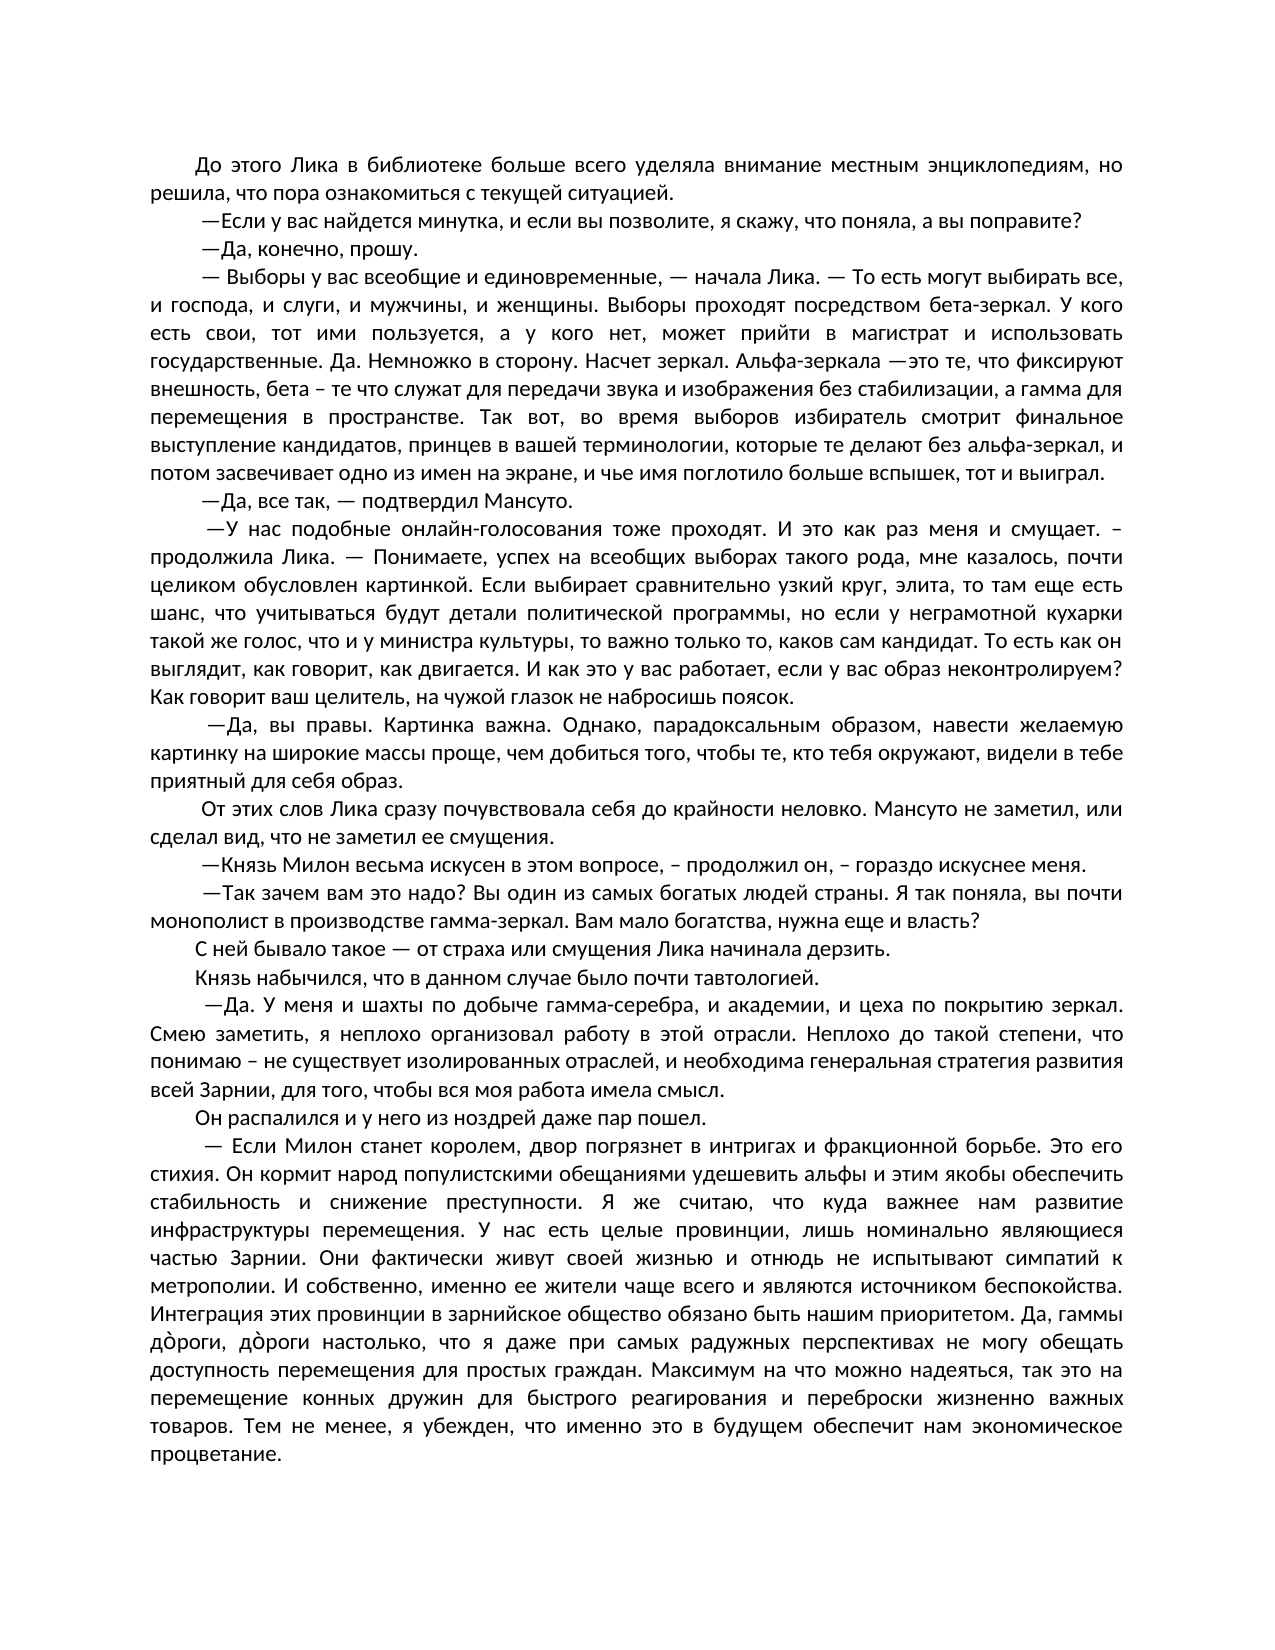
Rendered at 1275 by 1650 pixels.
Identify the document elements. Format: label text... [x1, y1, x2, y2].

text До этого Лика в библиотеке больше всего уделяла внимание местным энциклопедиям, но решила, что пора ознакомиться с текущей ситуацией. [150, 150, 1125, 206]
text От этих слов Лика сразу почувствовала себя до крайности неловко. Мансуто не заметил, или сделал вид, что не заметил ее смущения. [150, 794, 1125, 851]
text —Если у вас найдется минутка, и если вы позволите, я скажу, что поняла, а вы поправите? [150, 206, 1125, 234]
text — Если Милон станет королем, двор погрязнет в интригах и фракционной борьбе. Это его стихия. Он кормит народ популистскими обещаниями удешевить альфы и этим якобы обеспечить стабильность и снижение преступности. Я же считаю, что куда важнее нам развитие инфраструктуры перемещения. У нас есть целые провинции, лишь номинально являющиеся частью Зарнии. Они фактически живут своей жизнью и отнюдь не испытывают симпатий к метрополии. И собственно, именно ее жители чаще всего и являются источником беспокойства. Интеграция этих провинции в зарнийское общество обязано быть нашим приоритетом. Да, гаммы до̀роги, до̀роги настолько, что я даже при самых радужных перспективах не могу обещать доступность перемещения для простых граждан. Максимум на что можно надеяться, так это на перемещение конных дружин для быстрого реагирования и переброски жизненно важных товаров. Тем не менее, я убежден, что именно это в будущем обеспечит нам экономическое процветание. [150, 1131, 1125, 1467]
text —Да. У меня и шахты по добыче гамма-серебра, и академии, и цеха по покрытию зеркал. Смею заметить, я неплохо организовал работу в этой отрасли. Неплохо до такой степени, что понимаю – не существует изолированных отраслей, и необходима генеральная стратегия развития всей Зарнии, для того, чтобы вся моя работа имела смысл. [150, 991, 1125, 1103]
text Князь набычился, что в данном случае было почти тавтологией. [150, 963, 1125, 991]
text —Да, все так, — подтвердил Мансуто. [150, 486, 1125, 514]
text С ней бывало такое — от страха или смущения Лика начинала дерзить. [150, 934, 1125, 963]
text —У нас подобные онлайн-голосования тоже проходят. И это как раз меня и смущает. – продолжила Лика. — Понимаете, успех на всеобщих выборах такого рода, мне казалось, почти целиком обусловлен картинкой. Если выбирает сравнительно узкий круг, элита, то там еще есть шанс, что учитываться будут детали политической программы, но если у неграмотной кухарки такой же голос, что и у министра культуры, то важно только то, каков сам кандидат. То есть как он выглядит, как говорит, как двигается. И как это у вас работает, если у вас образ неконтролируем? Как говорит ваш целитель, на чужой глазок не набросишь поясок. [150, 514, 1125, 710]
text — Выборы у вас всеобщие и единовременные, — начала Лика. — То есть могут выбирать все, и господа, и слуги, и мужчины, и женщины. Выборы проходят посредством бета-зеркал. У кого есть свои, тот ими пользуется, а у кого нет, может прийти в магистрат и использовать государственные. Да. Немножко в сторону. Насчет зеркал. Альфа-зеркала —это те, что фиксируют внешность, бета – те что служат для передачи звука и изображения без стабилизации, а гамма для перемещения в пространстве. Так вот, во время выборов избиратель смотрит финальное выступление кандидатов, принцев в вашей терминологии, которые те делают без альфа-зеркал, и потом засвечивает одно из имен на экране, и чье имя поглотило больше вспышек, тот и выиграл. [150, 262, 1125, 486]
text Он распалился и у него из ноздрей даже пар пошел. [150, 1103, 1125, 1131]
text —Так зачем вам это надо? Вы один из самых богатых людей страны. Я так поняла, вы почти монополист в производстве гамма-зеркал. Вам мало богатства, нужна еще и власть? [150, 878, 1125, 934]
text —Князь Милон весьма искусен в этом вопросе, – продолжил он, – гораздо искуснее меня. [150, 851, 1125, 878]
text —Да, вы правы. Картинка важна. Однако, парадоксальным образом, навести желаемую картинку на широкие массы проще, чем добиться того, чтобы те, кто тебя окружают, видели в тебе приятный для себя образ. [150, 710, 1125, 794]
text —Да, конечно, прошу. [150, 234, 1125, 262]
